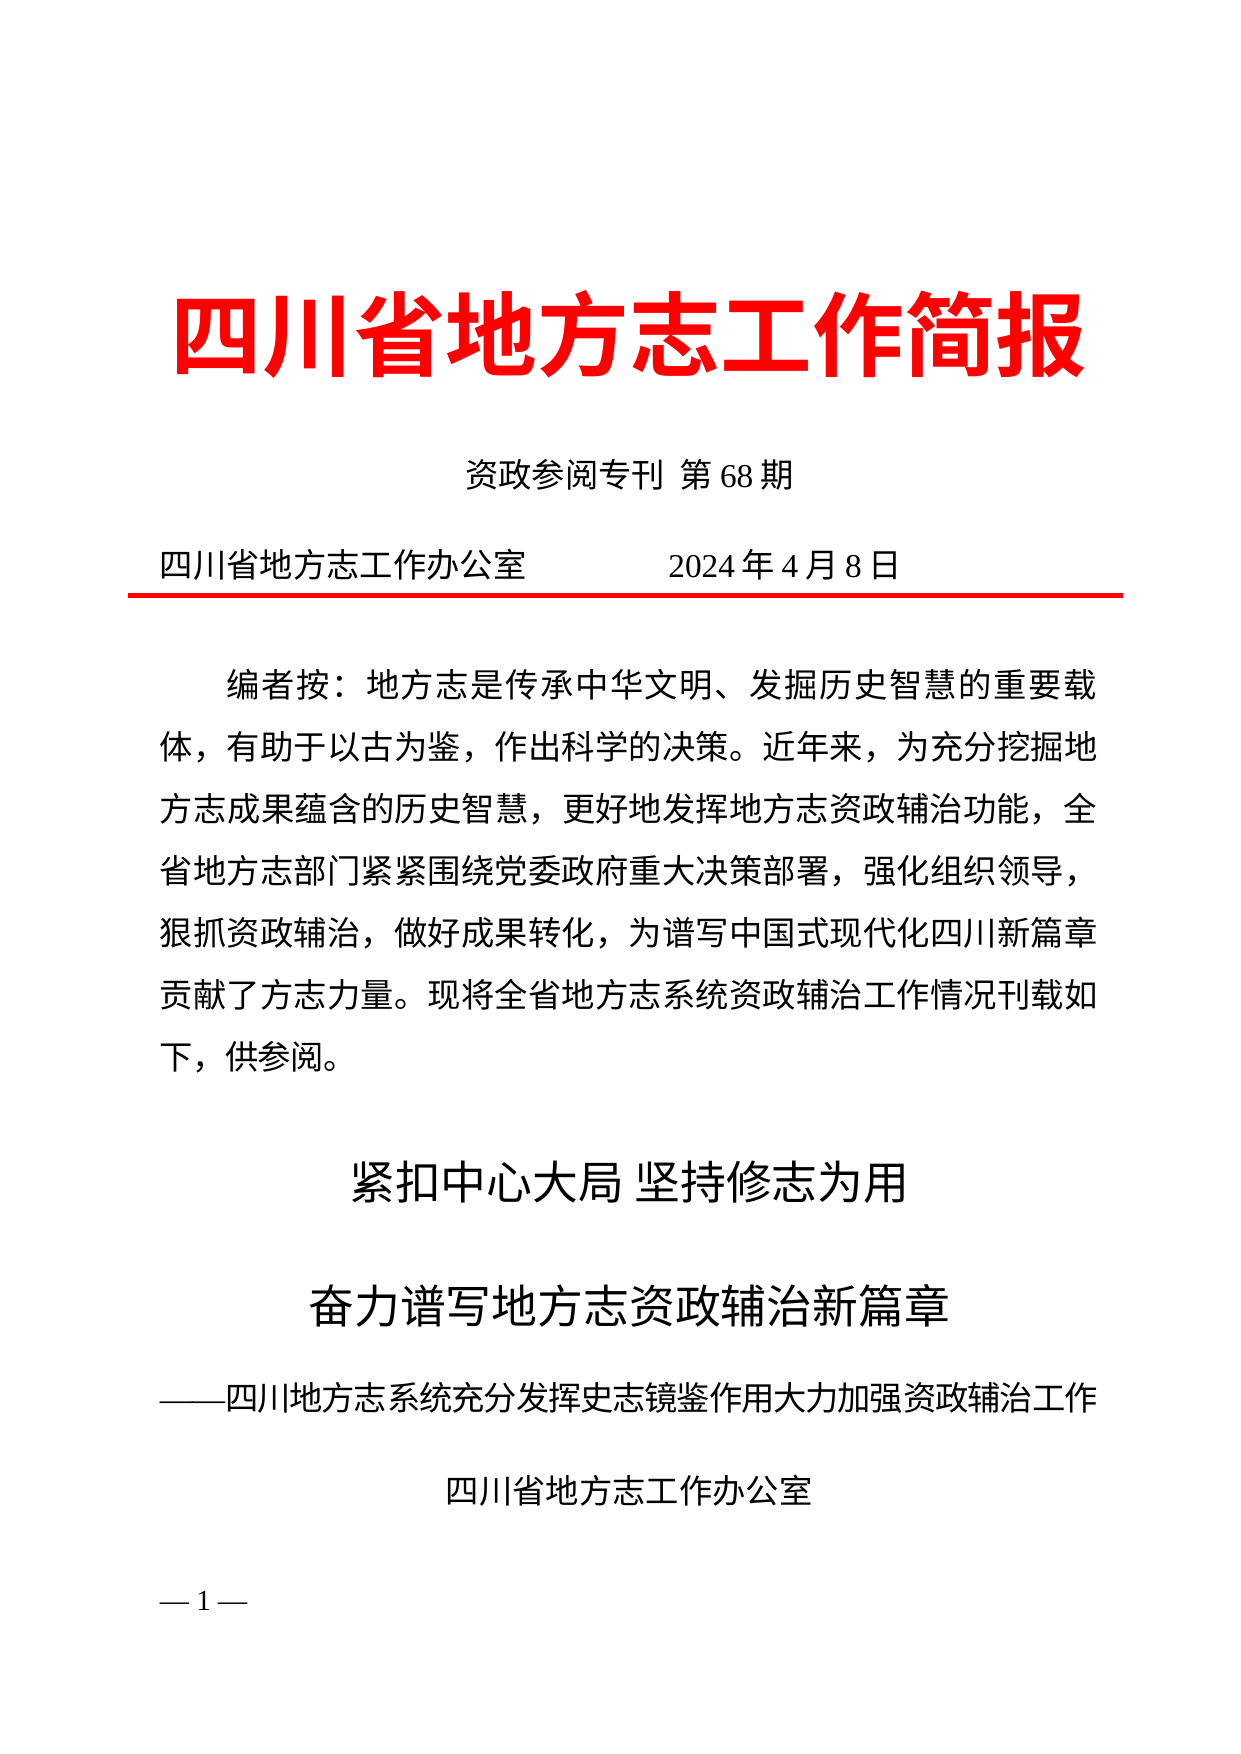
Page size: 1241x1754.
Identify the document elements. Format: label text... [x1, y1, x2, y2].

text 奋力谱写地方志资政辅治新篇章 [159, 1241, 1098, 1365]
text ——四川地方志系统充分发挥史志镜鉴作用大力加强资政辅治工作 [159, 1365, 1098, 1427]
text 四川省地方志工作简报 [159, 263, 1098, 395]
text 四川省地方志工作办公室 [159, 1458, 1098, 1520]
text 资政参阅专刊 第68期 [159, 448, 1098, 497]
text 紧扣中心大局 坚持修志为用 [159, 1117, 1098, 1241]
text 四川省地方志工作办公室 2024年4月8日 [159, 528, 1098, 590]
text 编者按：地方志是传承中华文明、发掘历史智慧的重要载体，有助于以古为鉴，作出科学的决策。近年来，为充分挖掘地方志成果蕴含的历史智慧，更好地发挥地方志资政辅治功能，全省地方志部门紧紧围绕党委政府重大决策部署，强化组织领导，狠抓资政辅治，做好成果转化，为谱写中国式现代化四川新篇章贡献了方志力量。现将全省地方志系统资政辅治工作情况刊载如下，供参阅。 [159, 652, 1098, 1086]
